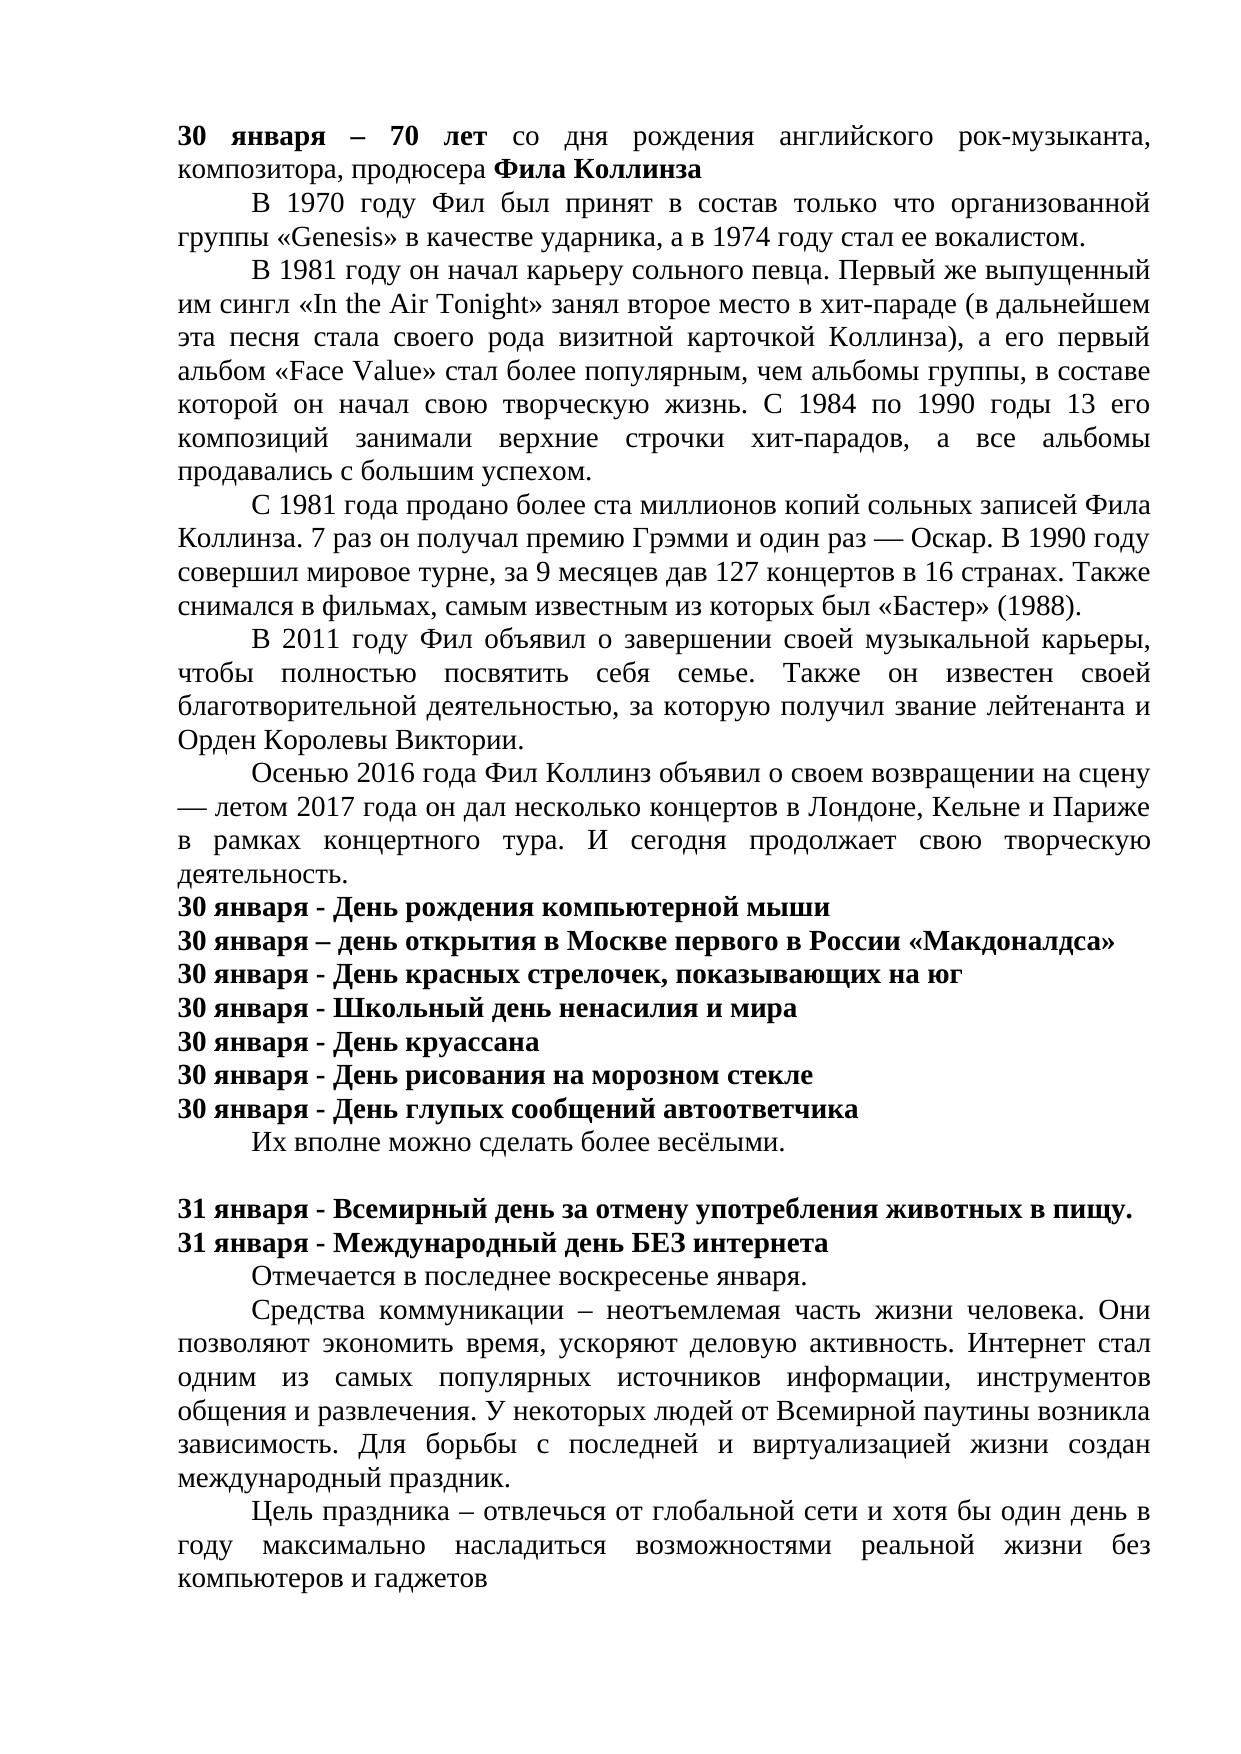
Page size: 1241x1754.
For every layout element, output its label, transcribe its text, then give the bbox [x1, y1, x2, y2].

text В 1970 году Фил был принят в состав только что организованной группы «Genesis» в качестве ударника, а в 1974 году стал ее вокалистом. [177, 185, 1152, 252]
text 30 января - День рождения компьютерной мыши [177, 889, 1152, 923]
text 30 января - День красных стрелочек, показывающих на юг [177, 957, 1152, 990]
text 30 января – день открытия в Москве первого в России «Макдоналдса» [177, 923, 1152, 957]
text Цель праздника – отвлечься от глобальной сети и хотя бы один день в году максимально насладиться возможностями реальной жизни без компьютеров и гаджетов [177, 1493, 1152, 1594]
text 30 января - День рисования на морозном стекле [177, 1057, 1152, 1091]
text 30 января - Школьный день ненасилия и мира [177, 990, 1152, 1024]
text В 1981 году он начал карьеру сольного певца. Первый же выпущенный им сингл «In the Air Tonight» занял второе место в хит-параде (в дальнейшем эта песня стала своего рода визитной карточкой Коллинза), а его первый альбом «Face Value» стал более популярным, чем альбомы группы, в составе которой он начал свою творческую жизнь. С 1984 по 1990 годы 13 его композиций занимали верхние строчки хит-парадов, а все альбомы продавались с большим успехом. [177, 252, 1152, 487]
text В 2011 году Фил объявил о завершении своей музыкальной карьеры, чтобы полностью посвятить себя семье. Также он известен своей благотворительной деятельностью, за которую получил звание лейтенанта и Орден Королевы Виктории. [177, 621, 1152, 755]
text 30 января - День глупых сообщений автоответчика [177, 1091, 1152, 1124]
text Отмечается в последнее воскресенье января. [177, 1258, 1152, 1292]
text С 1981 года продано более ста миллионов копий сольных записей Фила Коллинза. 7 раз он получал премию Грэмми и один раз — Оскар. В 1990 году совершил мировое турне, за 9 месяцев дав 127 концертов в 16 странах. Также снимался в фильмах, самым известным из которых был «Бастер» (1988). [177, 487, 1152, 621]
text 31 января - Международный день БЕЗ интернета [177, 1225, 1152, 1258]
text Их вполне можно сделать более весёлыми. [177, 1124, 1152, 1158]
text 30 января - День круассана [177, 1024, 1152, 1057]
text 30 января – 70 лет со дня рождения английского рок-музыканта, композитора, продюсера Фила Коллинза [177, 118, 1152, 185]
text Средства коммуникации – неотъемлемая часть жизни человека. Они позволяют экономить время, ускоряют деловую активность. Интернет стал одним из самых популярных источников информации, инструментов общения и развлечения. У некоторых людей от Всемирной паутины возникла зависимость. Для борьбы с последней и виртуализацией жизни создан международный праздник. [177, 1292, 1152, 1493]
text Осенью 2016 года Фил Коллинз объявил о своем возвращении на сцену — летом 2017 года он дал несколько концертов в Лондоне, Кельне и Париже в рамках концертного тура. И сегодня продолжает свою творческую деятельность. [177, 755, 1152, 889]
text 31 января - Всемирный день за отмену употребления животных в пищу. [177, 1191, 1152, 1225]
